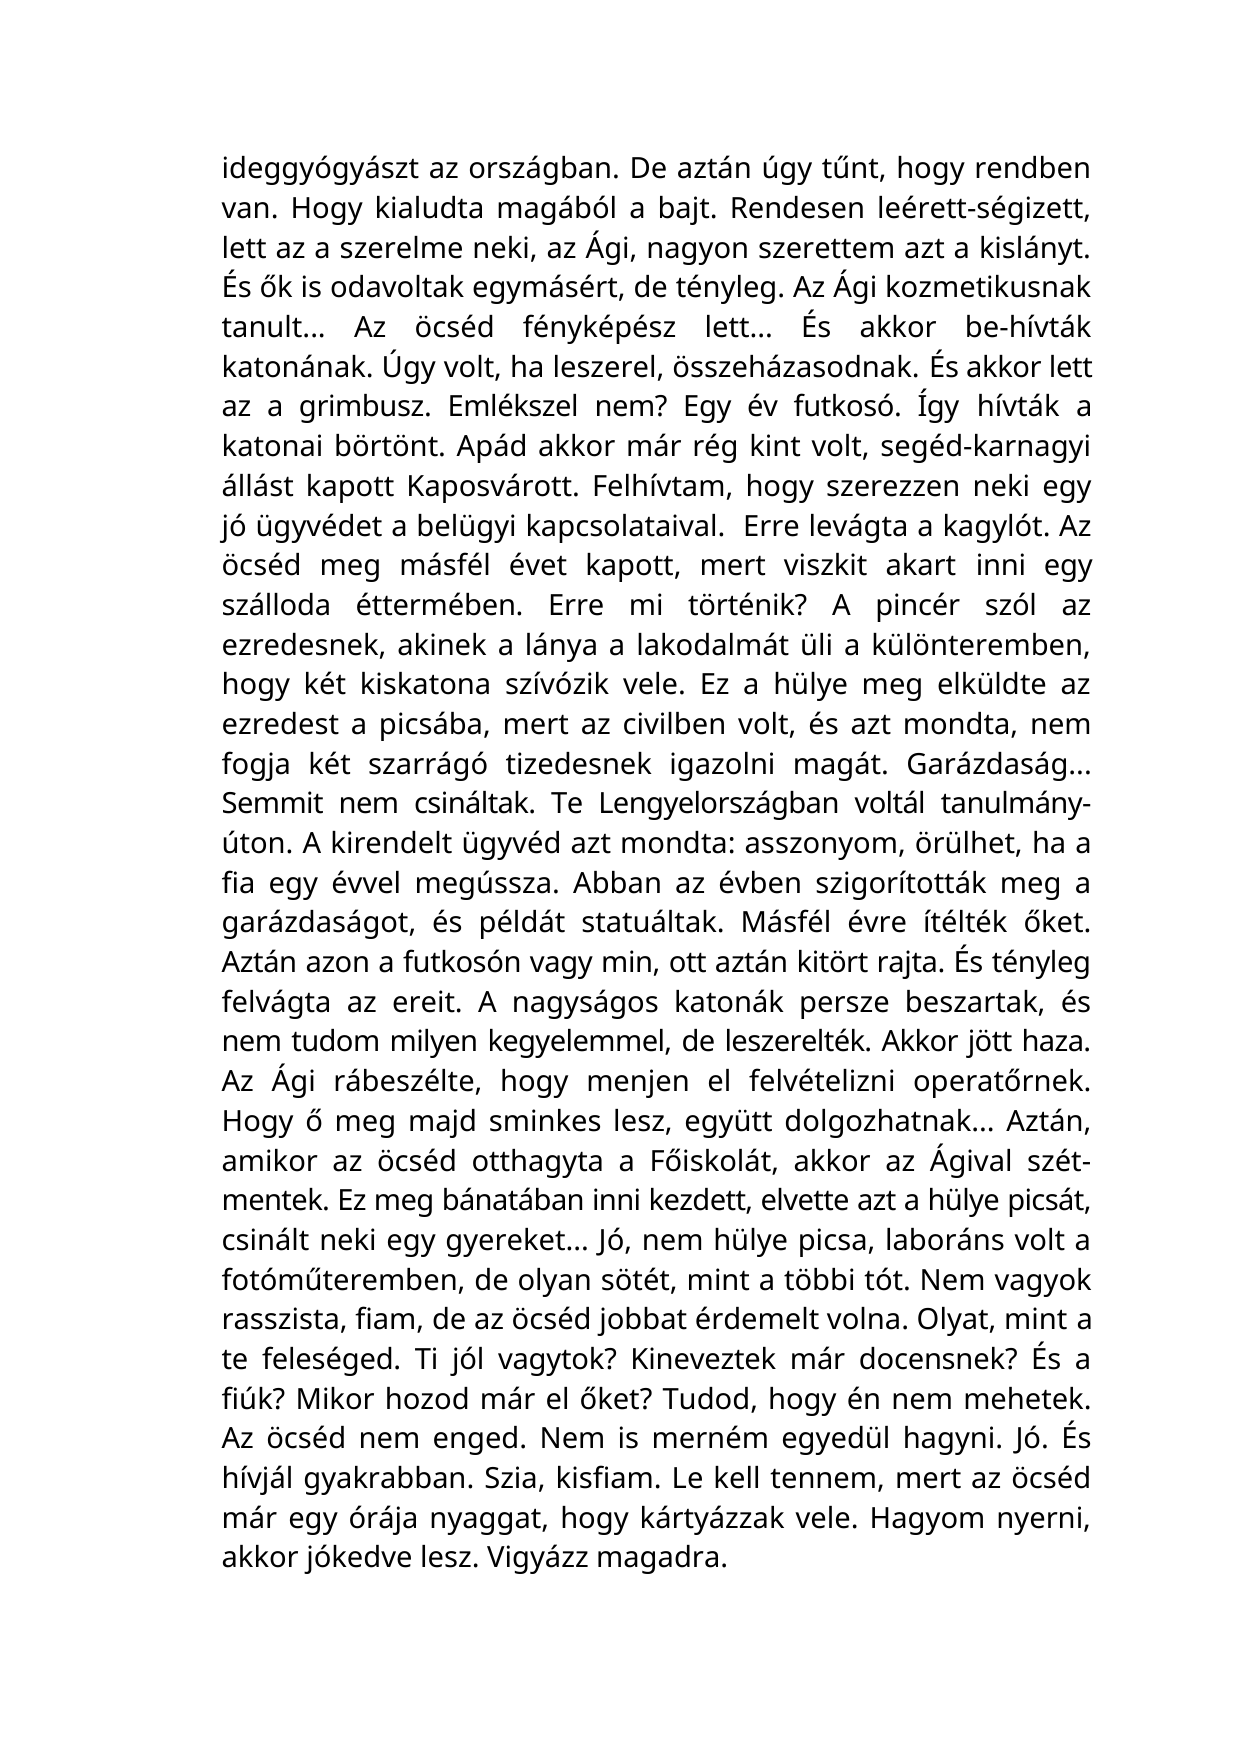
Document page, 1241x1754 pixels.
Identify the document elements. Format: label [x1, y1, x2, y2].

text [148, 148, 1093, 1576]
